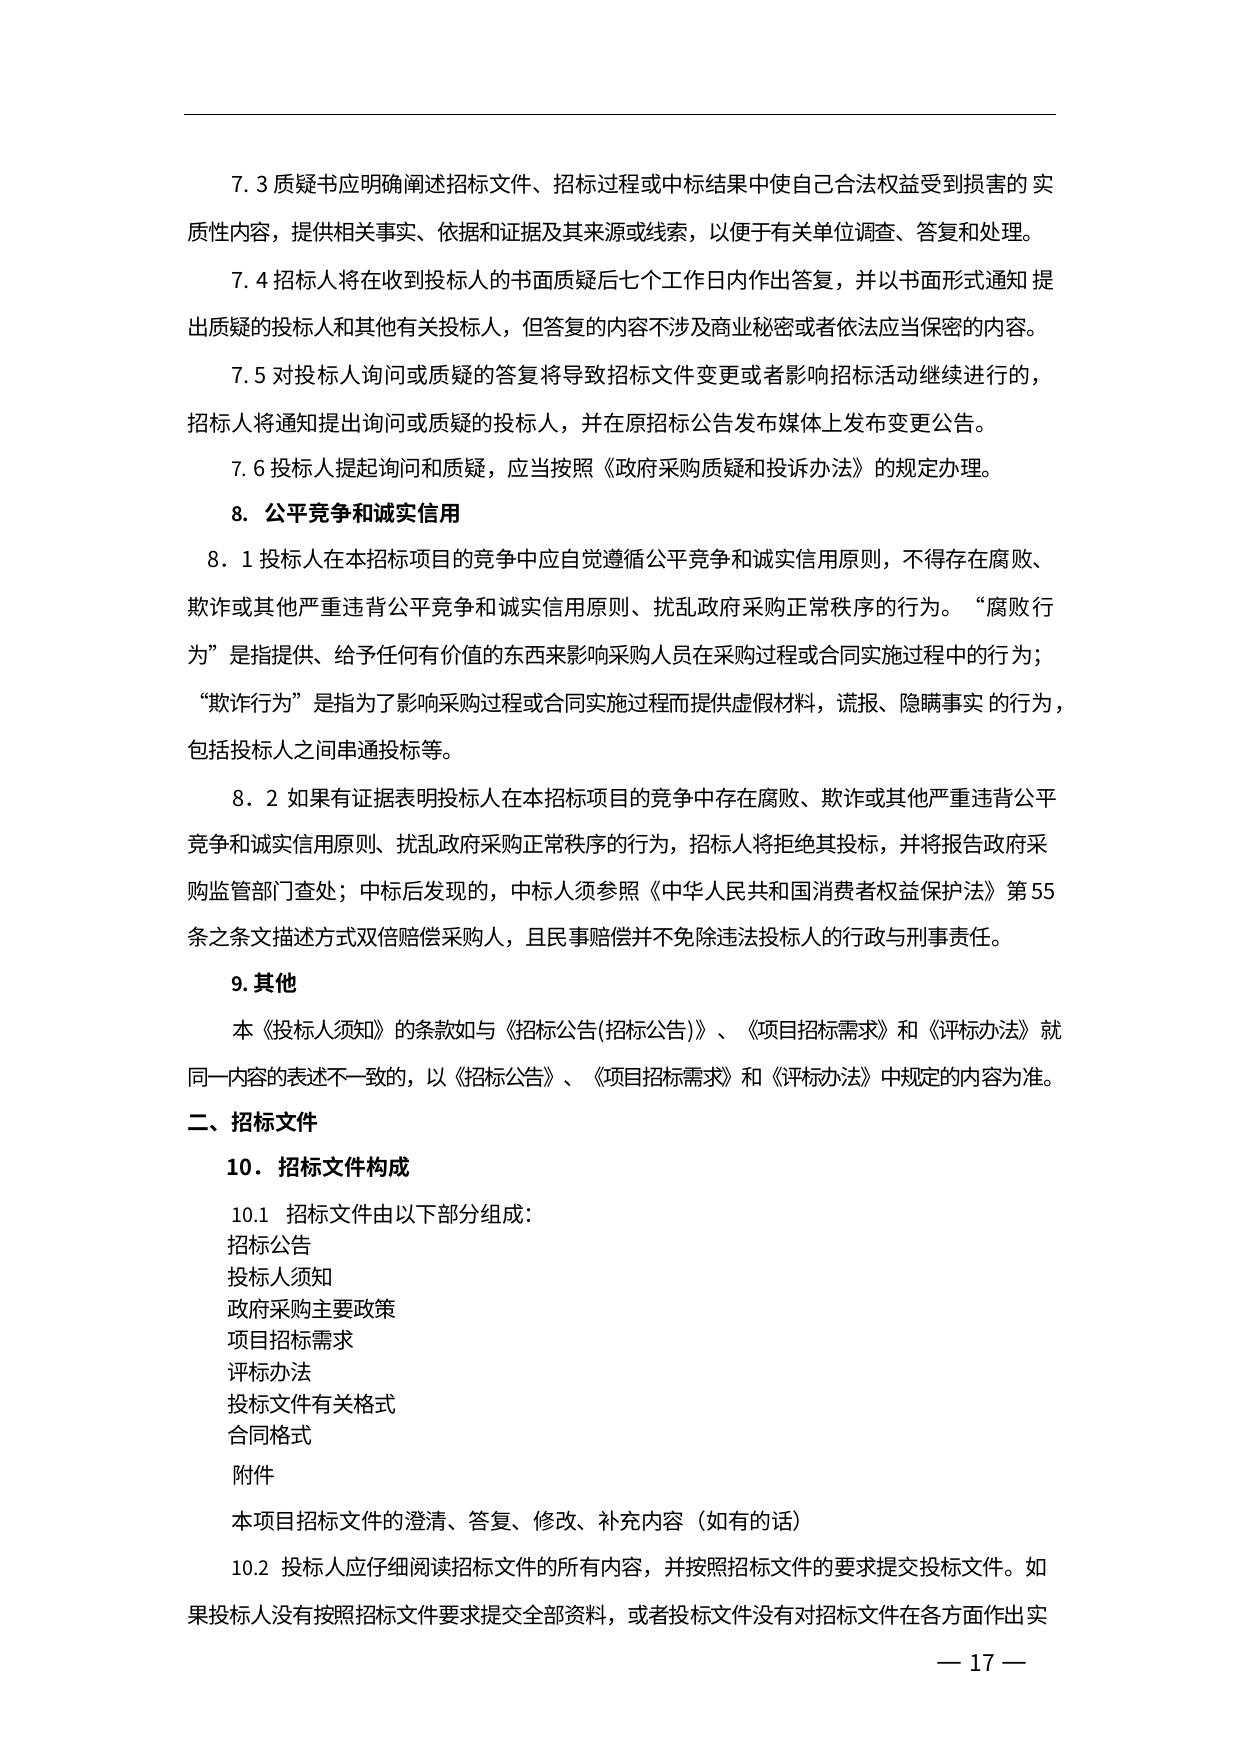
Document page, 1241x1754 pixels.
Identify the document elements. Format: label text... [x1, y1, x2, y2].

text 8．1 投标人在本招标项目的竞争中应自觉遵循公平竞争和诚实信用原则，不得存在腐败、欺诈或其他严重违背公平竞争和诚实信用原则、扰乱政府采购正常秩序的行为。“腐败行为”是指提供、给予任何有价值的东西来影响采购人员在采购过程或合同实施过程中的行为；“欺诈行为”是指为了影响采购过程或合同实施过程而提供虚假材料，谎报、隐瞒事实的行为，包括投标人之间串通投标等。 [187, 542, 1054, 765]
text 10． 招标文件构成 [102, 1150, 514, 1182]
text 7. 4 招标人将在收到投标人的书面质疑后七个工作日内作出答复，并以书面形式通知提出质疑的投标人和其他有关投标人，但答复的内容不涉及商业秘密或者依法应当保密的内容。 [187, 263, 1054, 342]
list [187, 1550, 1065, 1629]
list 合同格式 [102, 1418, 1240, 1450]
text 本《投标人须知》的条款如与《招标公告(招标公告)》、《项目招标需求》和《评标办法》就同一内容的表述不一致的，以《招标公告》、《项目招标需求》和《评标办法》中规定的内容为准。 [187, 1013, 1065, 1092]
list 招标文件由以下部分组成： [231, 1197, 1240, 1228]
list 投标文件有关格式 [102, 1387, 1240, 1418]
text 8．2 如果有证据表明投标人在本招标项目的竞争中存在腐败、欺诈或其他严重违背公平竞争和诚实信用原则、扰乱政府采购正常秩序的行为，招标人将拒绝其投标，并将报告政府采购监管部门查处；中标后发现的，中标人须参照《中华人民共和国消费者权益保护法》第 55 条之条文描述方式双倍赔偿采购人，且民事赔偿并不免除违法投标人的行政与刑事责任。 [187, 781, 1063, 951]
list 招标公告 [102, 1228, 1240, 1260]
subtitle 公平竞争和诚实信用 [231, 496, 1240, 528]
subtitle 其他 [231, 966, 1240, 998]
text 7. 3 质疑书应明确阐述招标文件、招标过程或中标结果中使自己合法权益受到损害的实质性内容，提供相关事实、依据和证据及其来源或线索，以便于有关单位调查、答复和处理。 [187, 167, 1054, 246]
subtitle 二、招标文件 [187, 1108, 1240, 1136]
text 7. 5 对投标人询问或质疑的答复将导致招标文件变更或者影响招标活动继续进行的， 招标人将通知提出询问或质疑的投标人，并在原招标公告发布媒体上发布变更公告。 [187, 358, 1054, 438]
list 政府采购主要政策 [102, 1292, 1240, 1323]
text 附件 [102, 1458, 1240, 1489]
list 投标人须知 [102, 1260, 1240, 1292]
list 项目招标需求 [102, 1323, 1240, 1355]
list 6 投标人提起询问和质疑，应当按照《政府采购质疑和投诉办法》的规定办理。 [231, 454, 1240, 482]
text 本项目招标文件的澄清、答复、修改、补充内容（如有的话） [102, 1504, 1240, 1535]
list 评标办法 [102, 1355, 1240, 1387]
